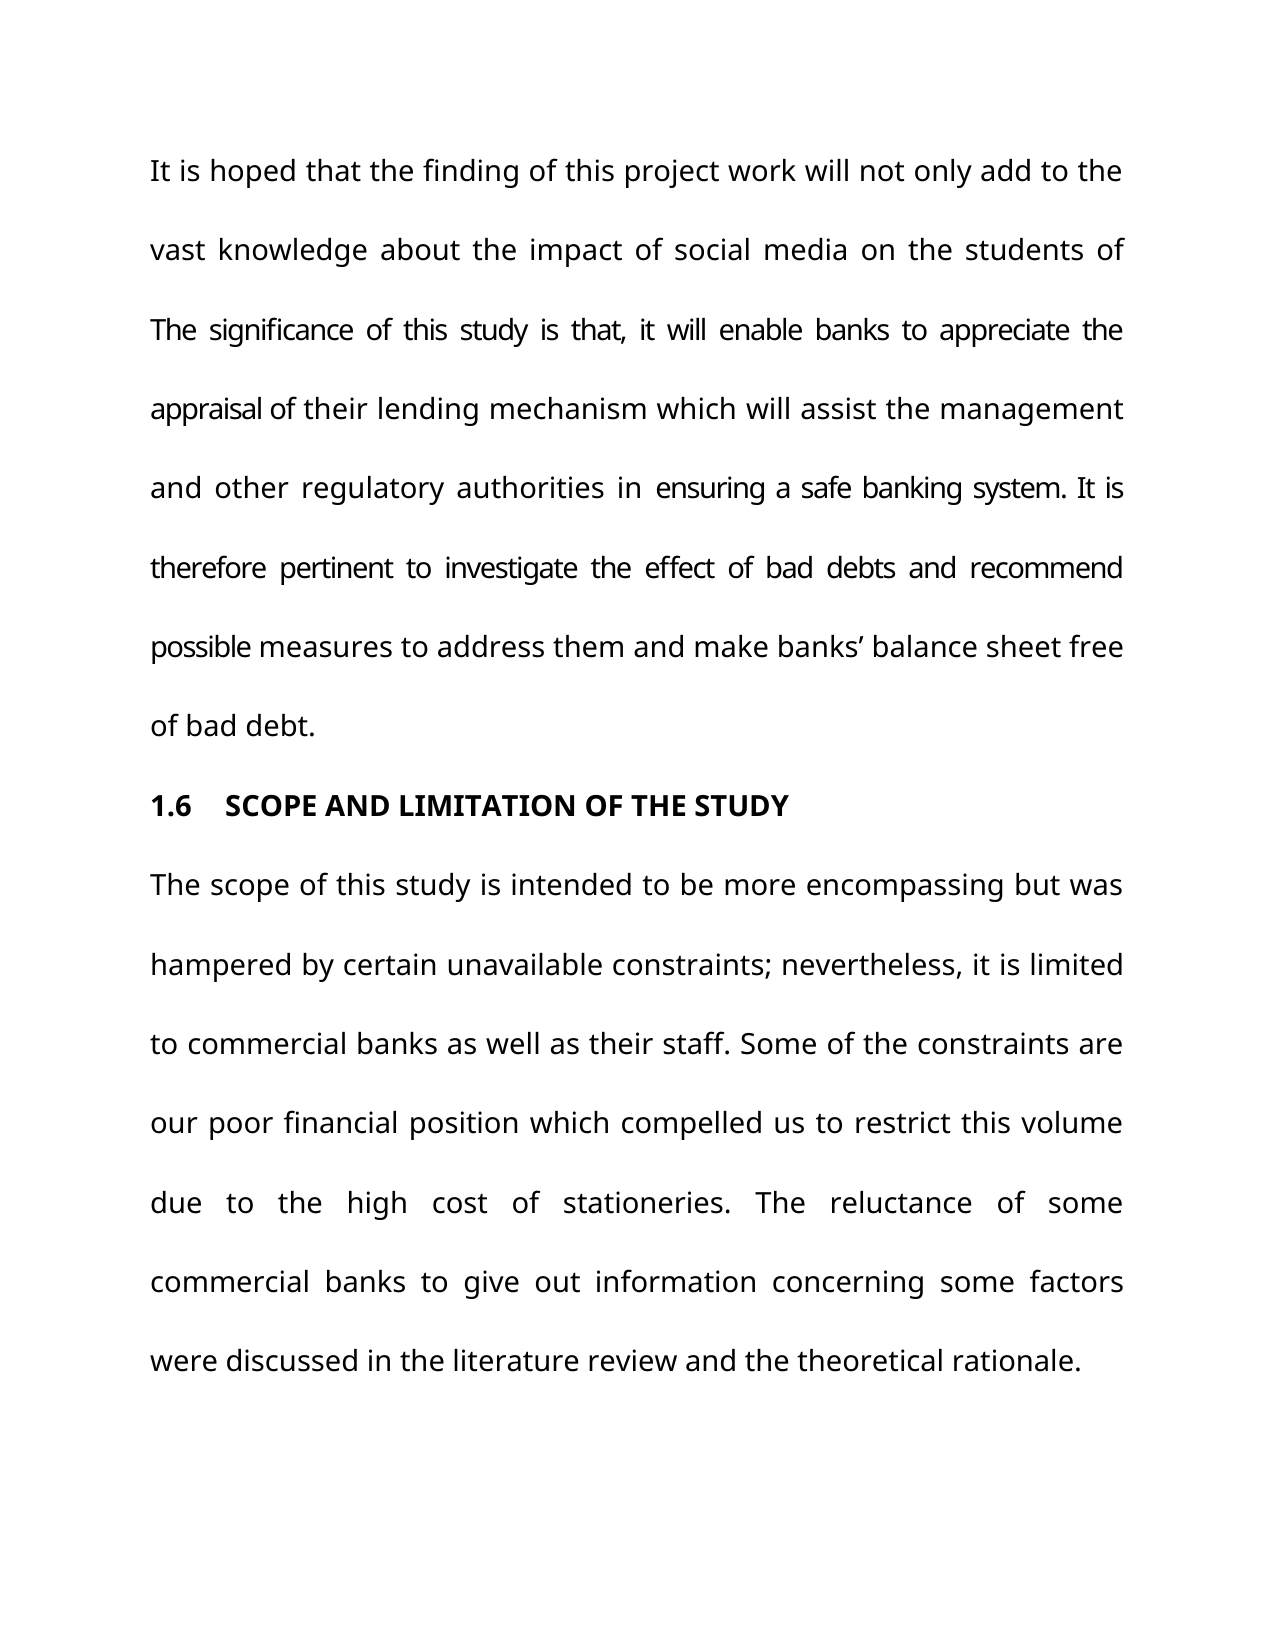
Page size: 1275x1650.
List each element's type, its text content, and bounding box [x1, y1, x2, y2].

text It is hoped that the finding of this project work will not only add to the vast knowledge about the impact of social media on the students of The significance of this study is that, it will enable banks to appreciate the appraisal of their lending mechanism which will assist the management and other regulatory authorities in ensuring a safe banking system. It is therefore pertinent to investigate the effect of bad debts and recommend possible measures to address them and make banks’ balance sheet free of bad debt. [150, 150, 1125, 745]
list SCOPE AND LIMITATION OF THE STUDY [150, 785, 1125, 825]
text The scope of this study is intended to be more encompassing but was hampered by certain unavailable constraints; nevertheless, it is limited to commercial banks as well as their staff. Some of the constraints are our poor financial position which compelled us to restrict this volume due to the high cost of stationeries. The reluctance of some commercial banks to give out information concerning some factors were discussed in the literature review and the theoretical rationale. [150, 864, 1125, 1380]
